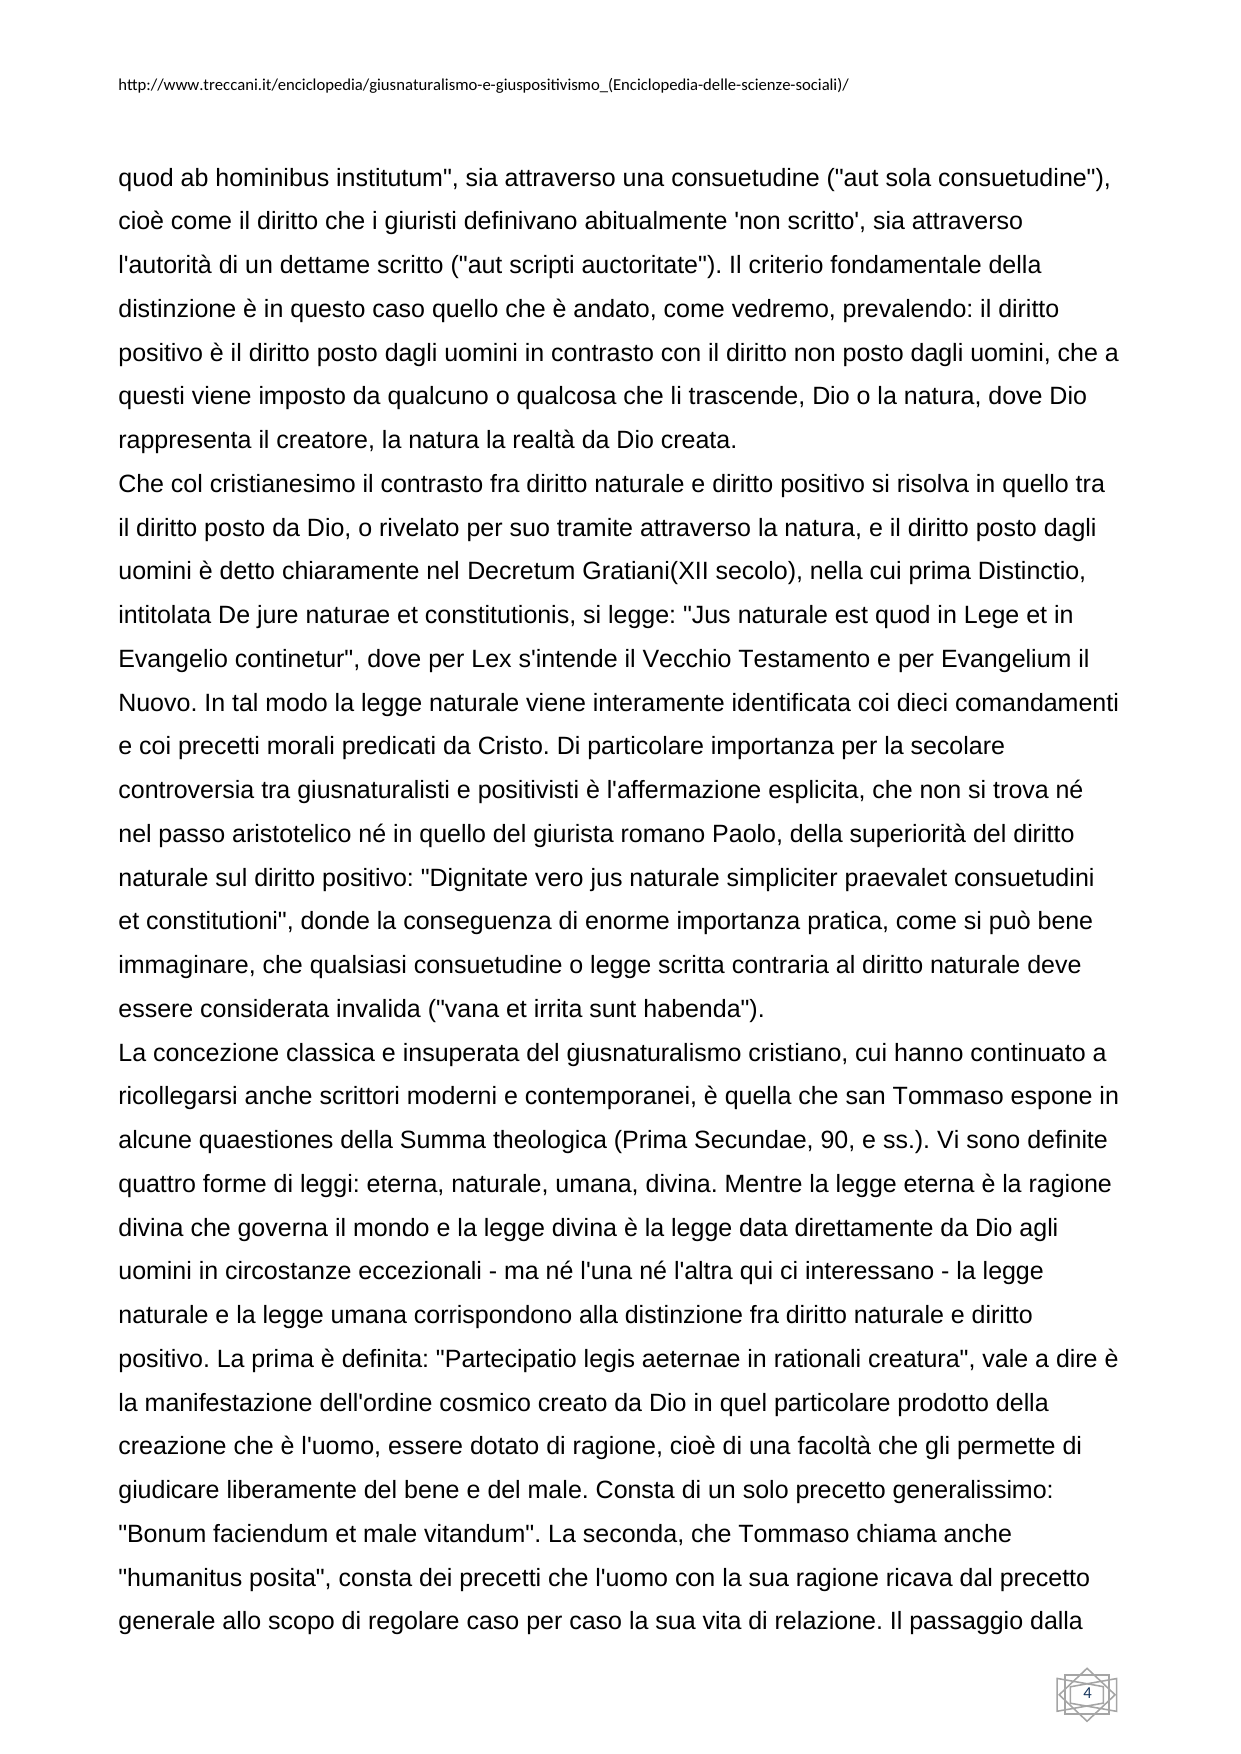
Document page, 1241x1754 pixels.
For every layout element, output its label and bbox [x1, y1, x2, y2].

text [118, 148, 1122, 1635]
